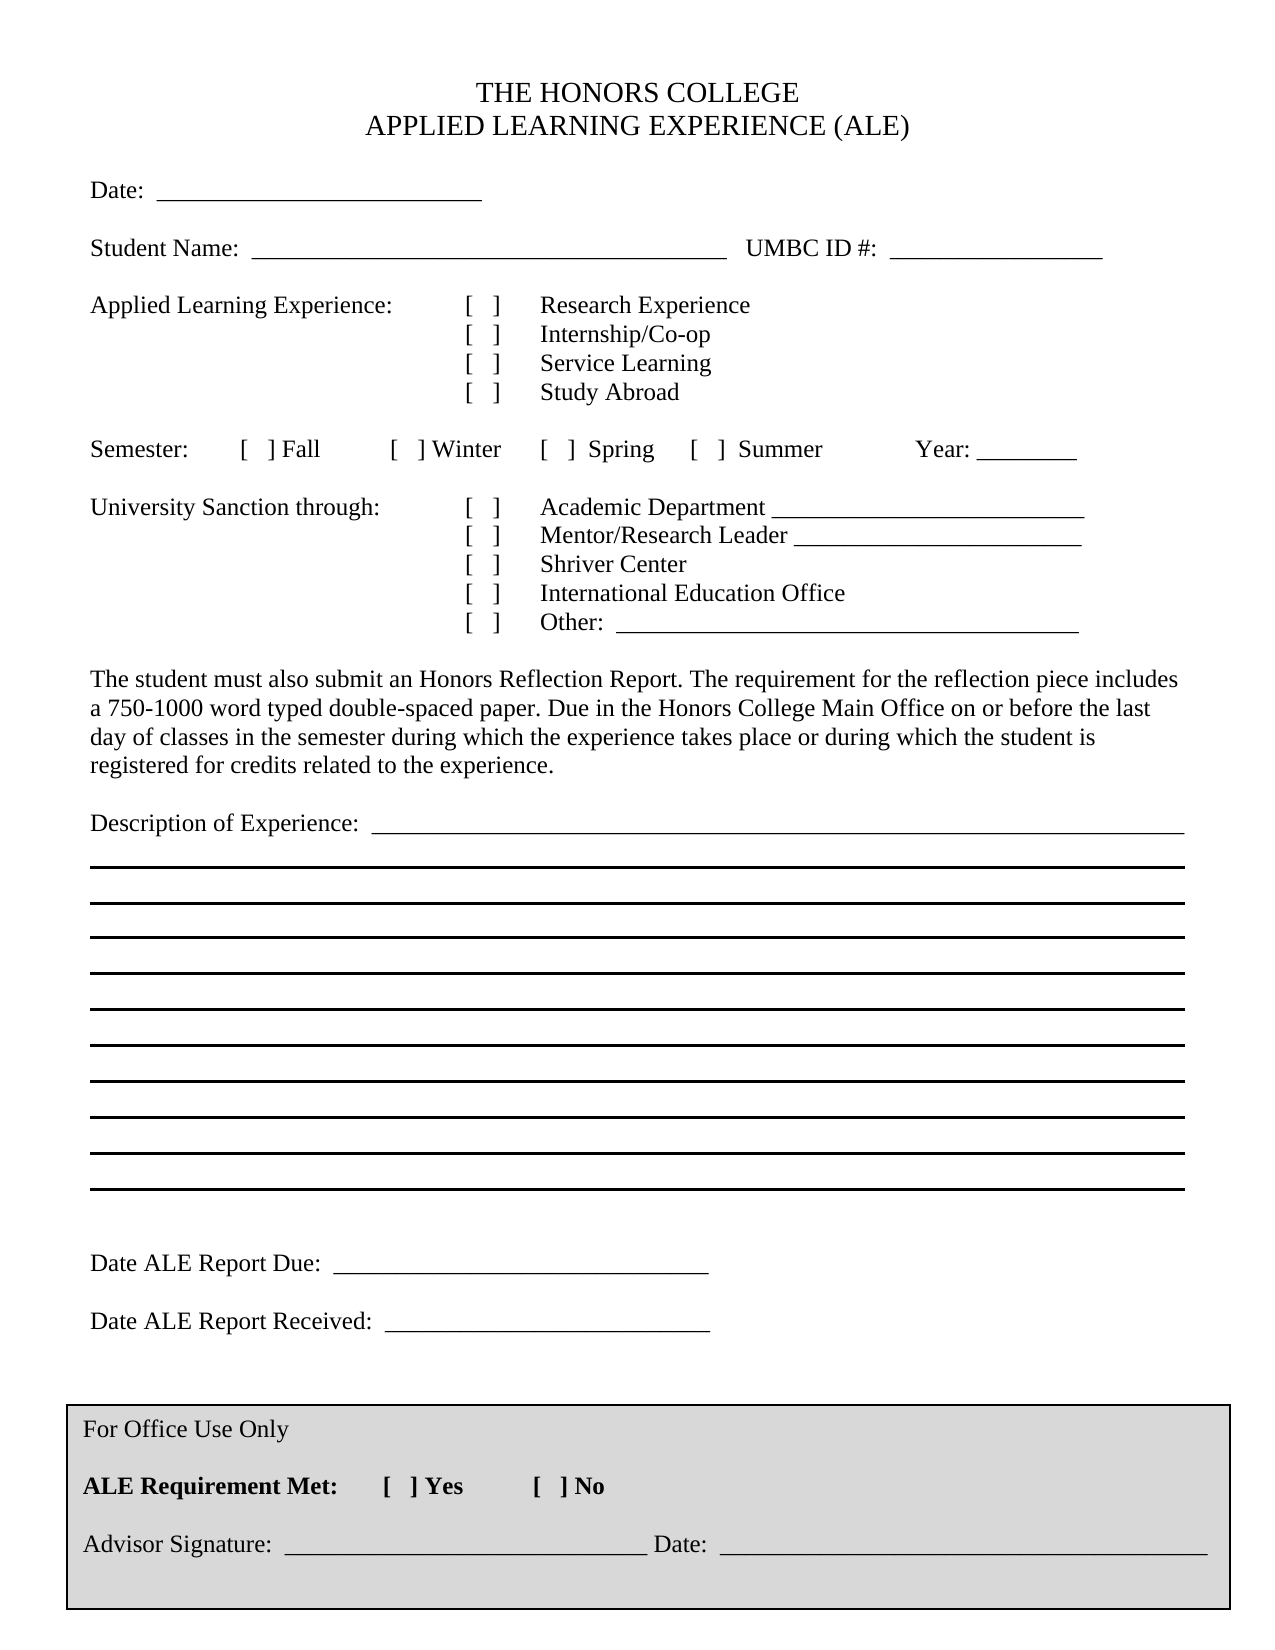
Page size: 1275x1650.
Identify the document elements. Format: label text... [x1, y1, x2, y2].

text [ ] Service Learning [90, 348, 1185, 377]
text [ ] Internship/Co-op [90, 319, 1185, 348]
text [ ] Other: _____________________________________ [90, 607, 1185, 636]
text [ ] [390, 549, 1185, 578]
text Applied Learning Experience: [ ] Research Experience [90, 291, 1185, 319]
text The student must also submit an Honors Reflection Report. The requirement for the reflection piece includes a 750-1000 word typed double-spaced paper. Due in the Honors College Main Office on or before the last day of classes in the semester during which the experience takes place or during which the student is registered for credits related to the experience. [90, 664, 1185, 779]
text THE [90, 75, 1185, 108]
text University Sanction through: [ ] Academic Department _________________________ [90, 492, 1185, 521]
text [ ] International Education Office [90, 578, 1185, 607]
text Date: __________________________ [90, 176, 1185, 204]
text Student Name: ______________________________________ UMBC ID #: _________________ [90, 233, 1185, 262]
text [ ] Study Abroad [90, 377, 1185, 406]
text Date ALE Report Received: __________________________ [90, 1306, 1185, 1335]
text Description of Experience: _________________________________________________________________ [90, 808, 1185, 837]
text Semester: [ ] Fall [ ] Winter [ ] Spring [ ] Summer Year: ________ [90, 434, 1185, 463]
text APPLIED LEARNING EXPERIENCE (ALE) [90, 108, 1185, 142]
text [ ] Mentor/Research Leader _______________________ [90, 521, 1185, 549]
text Date ALE Report Due: ______________________________ [90, 1248, 1185, 1277]
